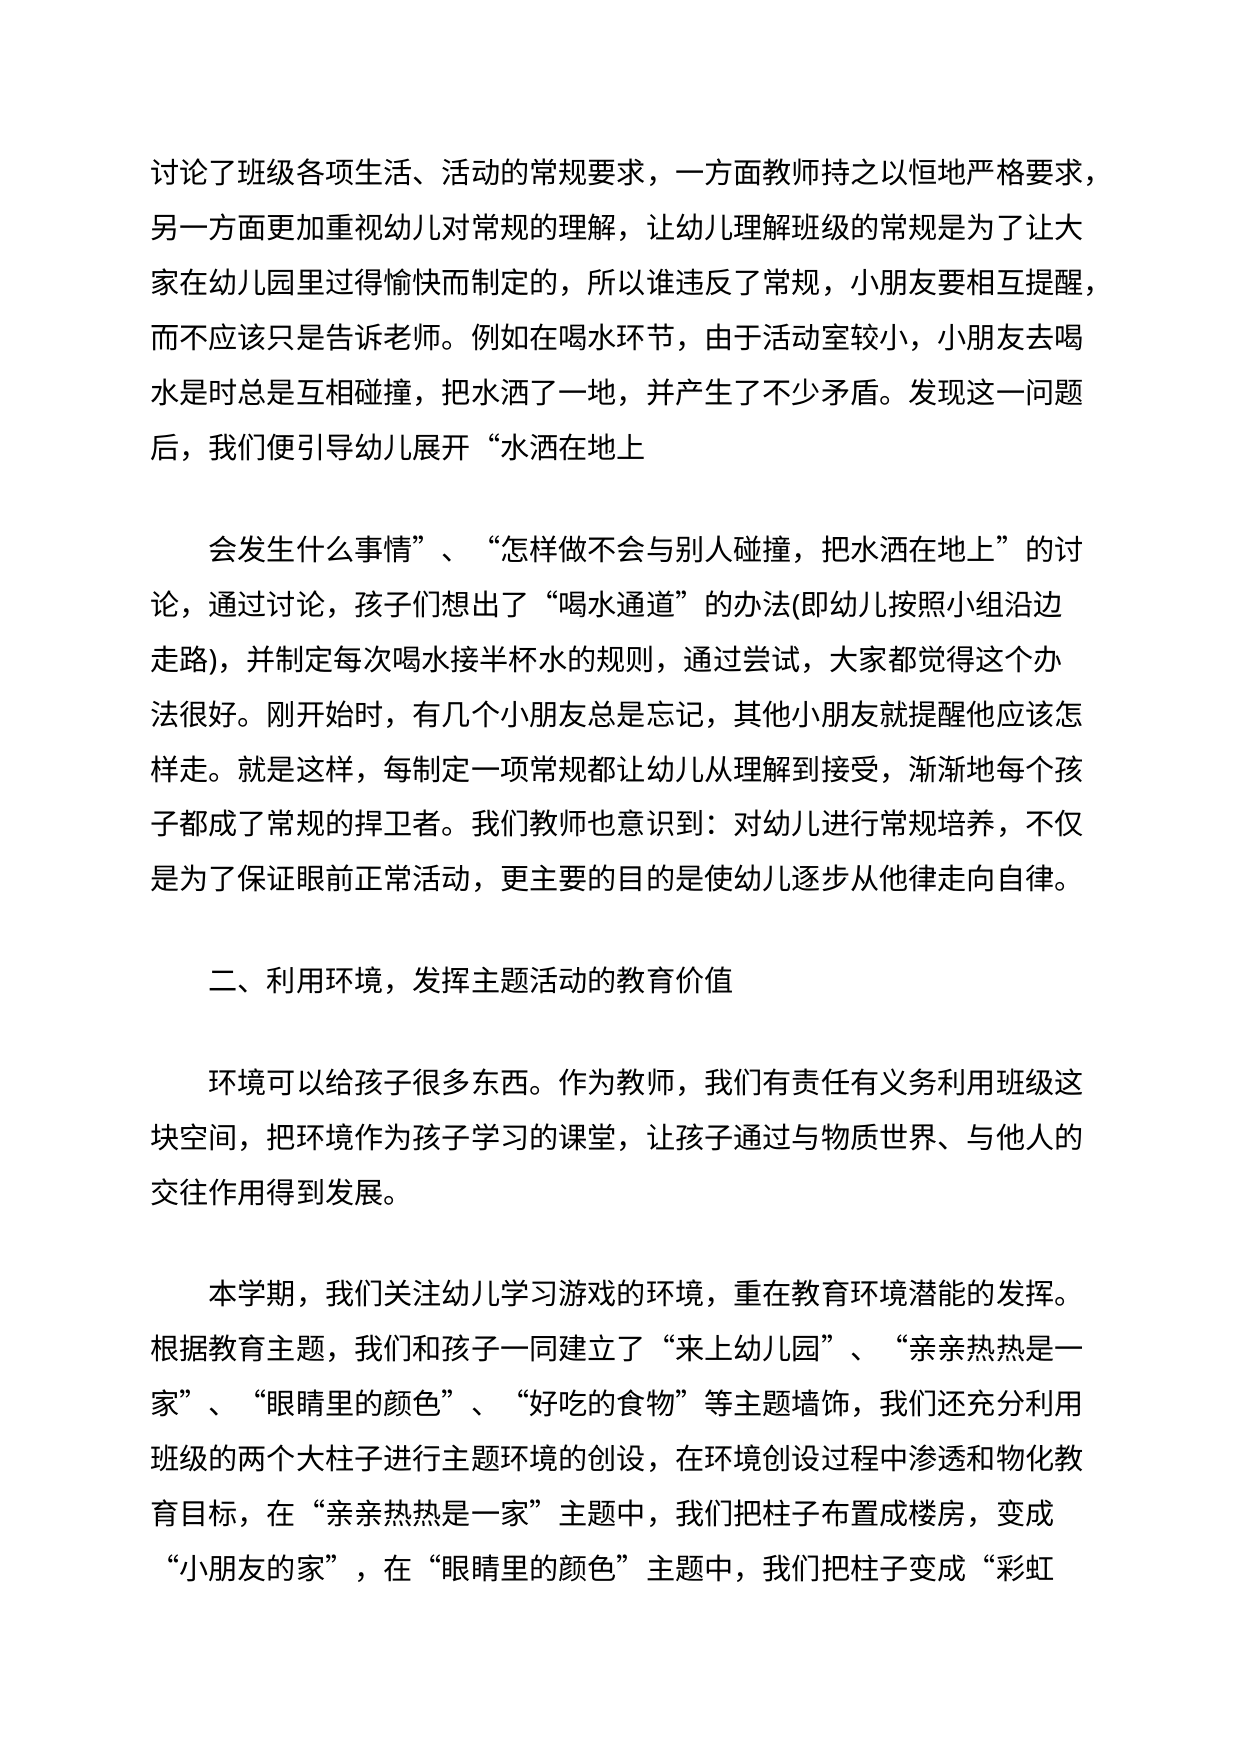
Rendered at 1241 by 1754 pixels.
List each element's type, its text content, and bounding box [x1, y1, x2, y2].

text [150, 150, 1090, 467]
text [150, 1271, 1090, 1588]
text 会发生什么事情”、“怎样做不会与别人碰撞，把水洒在地上”的讨论，通过讨论，孩子们想出了“喝水通道”的办法(即幼儿按照小组沿边走路)，并制定每次喝水接半杯水的规则，通过尝试，大家都觉得这个办法很好。刚开始时，有几个小朋友总是忘记，其他小朋友就提醒他应该怎样走。就是这样，每制定一项常规都让幼儿从理解到接受，渐渐地每个孩子都成了常规的捍卫者。我们教师也意识到：对幼儿进行常规培养，不仅是为了保证眼前正常活动，更主要的目的是使幼儿逐步从他律走向自律。 [150, 526, 1090, 898]
text 环境可以给孩子很多东西。作为教师，我们有责任有义务利用班级这块空间，把环境作为孩子学习的课堂，让孩子通过与物质世界、与他人的交往作用得到发展。 [150, 1059, 1090, 1211]
text 二、利用环境，发挥主题活动的教育价值 [150, 958, 1090, 1000]
